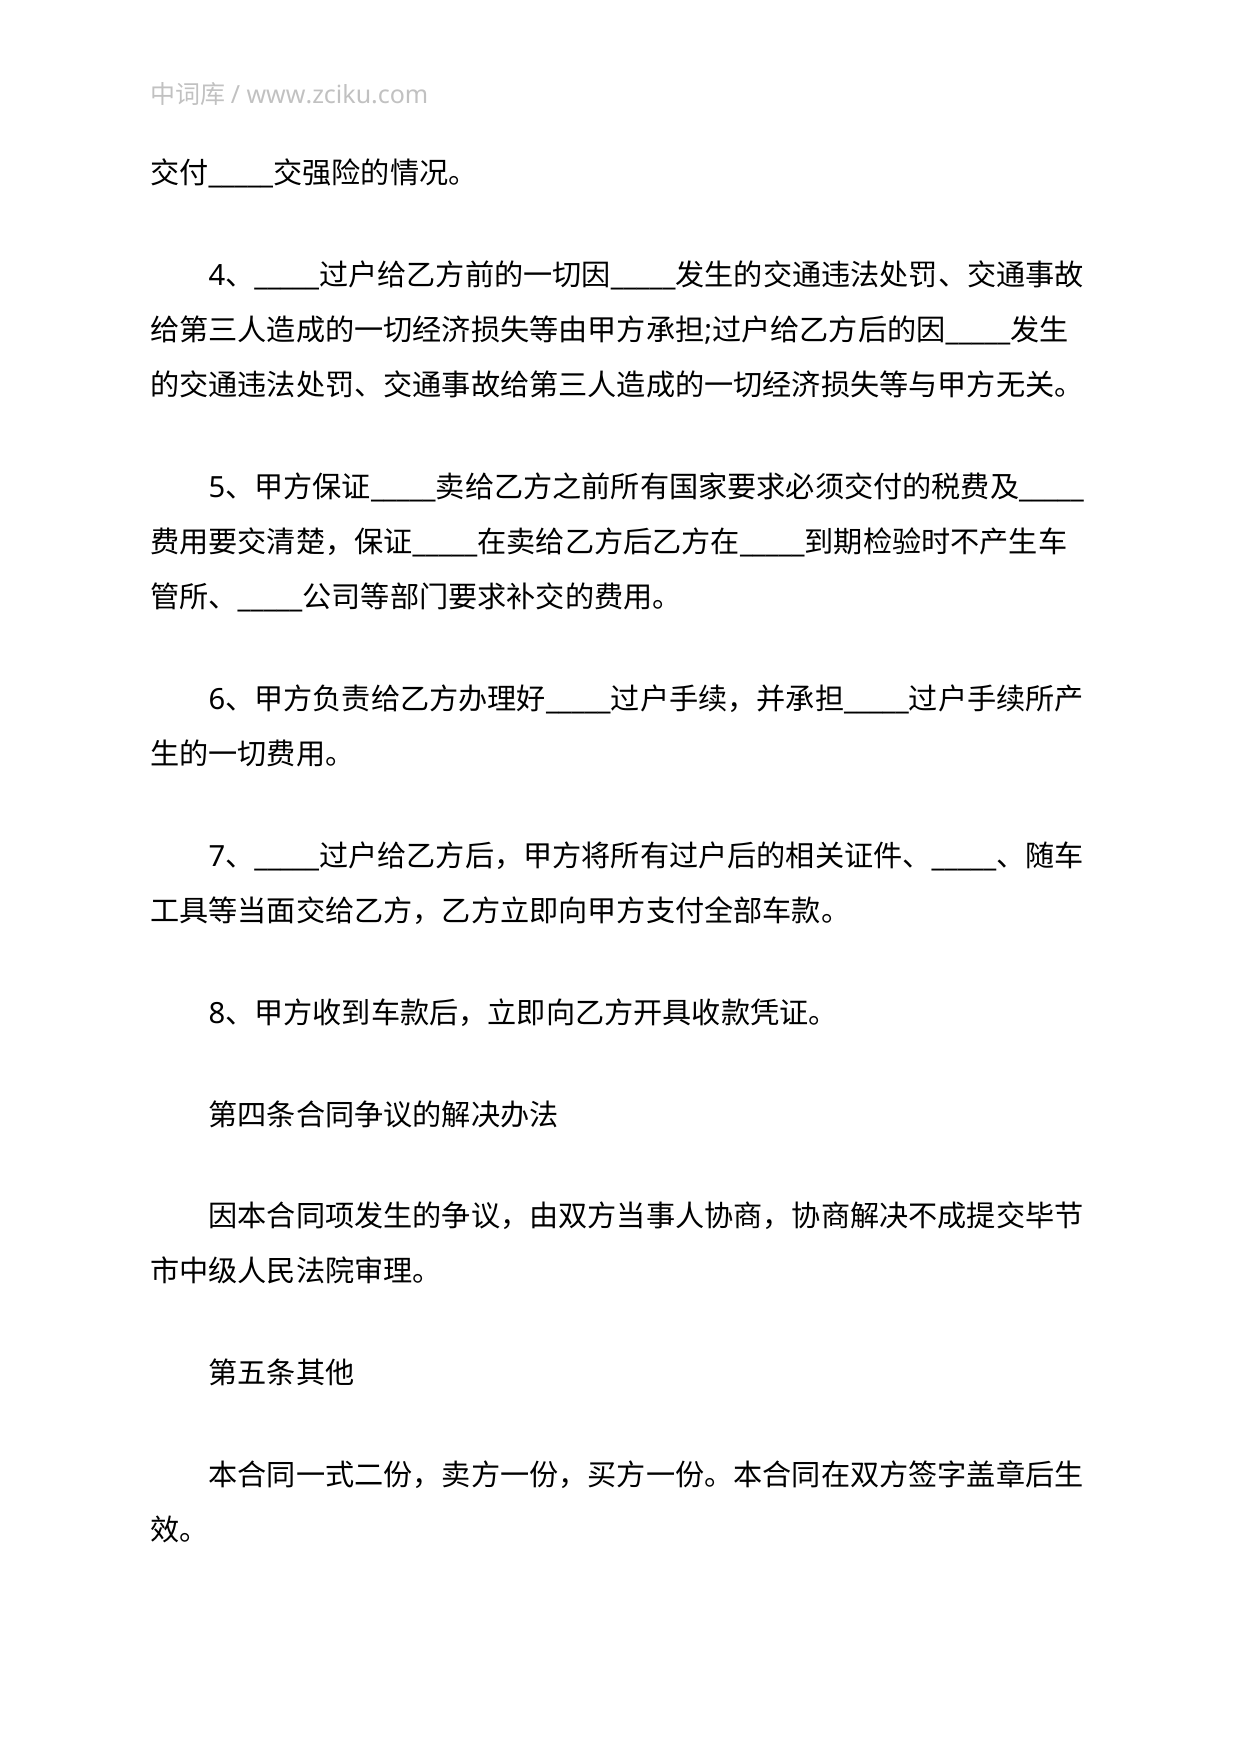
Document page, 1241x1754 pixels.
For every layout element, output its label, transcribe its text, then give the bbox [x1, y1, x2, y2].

text 4、_____过户给乙方前的一切因_____发生的交通违法处罚、交通事故给第三人造成的一切经济损失等由甲方承担;过户给乙方后的因_____发生的交通违法处罚、交通事故给第三人造成的一切经济损失等与甲方无关。 [150, 252, 1090, 404]
text 6、甲方负责给乙方办理好_____过户手续，并承担_____过户手续所产生的一切费用。 [150, 676, 1090, 773]
text 本合同一式二份，卖方一份，买方一份。本合同在双方签字盖章后生效。 [150, 1451, 1090, 1549]
text 第五条其他 [150, 1350, 1090, 1392]
text 7、_____过户给乙方后，甲方将所有过户后的相关证件、_____、随车工具等当面交给乙方，乙方立即向甲方支付全部车款。 [150, 832, 1090, 930]
text 因本合同项发生的争议，由双方当事人协商，协商解决不成提交毕节市中级人民法院审理。 [150, 1193, 1090, 1290]
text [150, 150, 1090, 192]
text 5、甲方保证_____卖给乙方之前所有国家要求必须交付的税费及_____费用要交清楚，保证_____在卖给乙方后乙方在_____到期检验时不产生车管所、_____公司等部门要求补交的费用。 [150, 464, 1090, 616]
text 第四条合同争议的解决办法 [150, 1091, 1090, 1133]
text 8、甲方收到车款后，立即向乙方开具收款凭证。 [150, 989, 1090, 1032]
